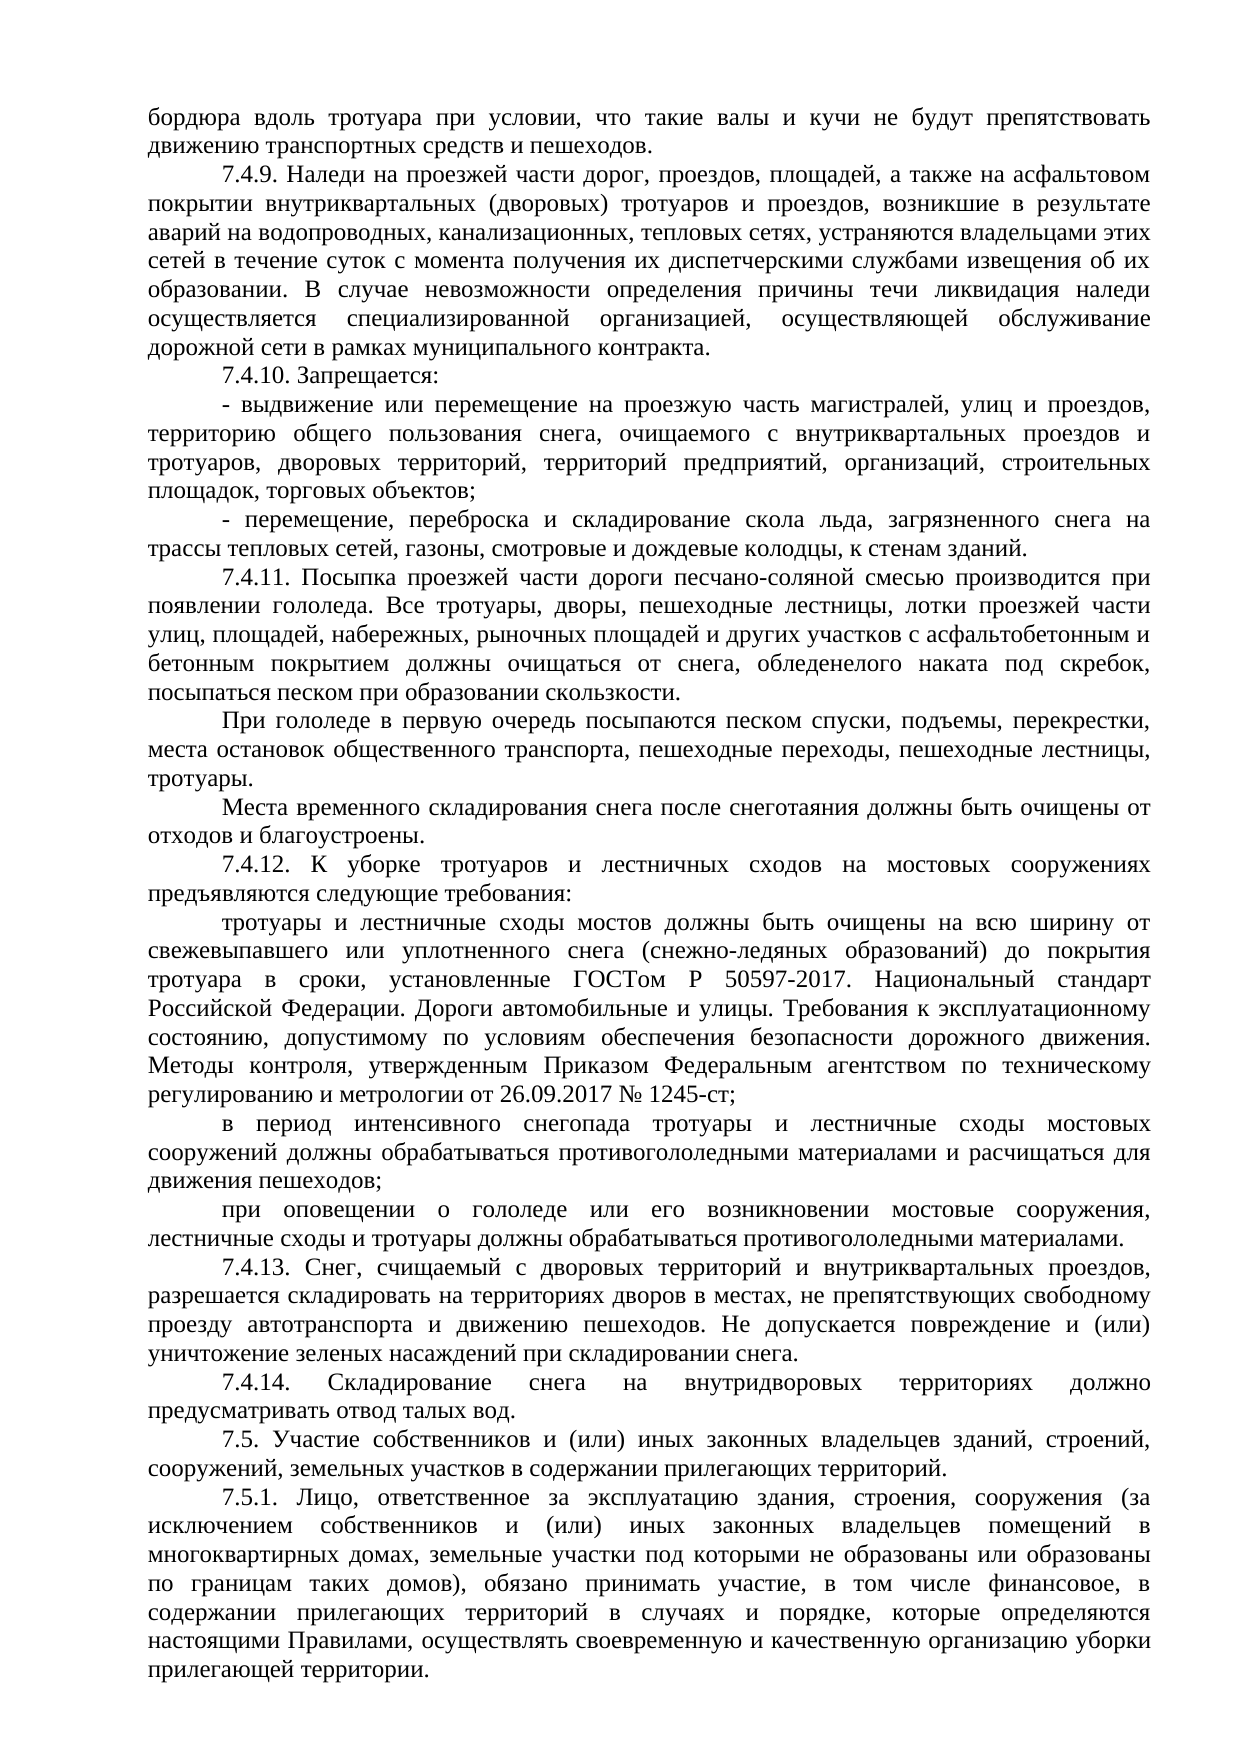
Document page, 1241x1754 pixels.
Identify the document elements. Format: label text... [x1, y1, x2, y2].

text 7.4.10. Запрещается: [148, 361, 1152, 389]
text тротуары и лестничные сходы мостов должны быть очищены на всю ширину от свежевыпавшего или уплотненного снега (снежно-ледяных образований) до покрытия тротуара в сроки, установленные ГОСТом Р 50597-2017. Национальный стандарт Российской Федерации. Дороги автомобильные и улицы. Требования к эксплуатационному состоянию, допустимому по условиям обеспечения безопасности дорожного движения. Методы контроля, утвержденным Приказом Федеральным агентством по техническому регулированию и метрологии от 26.09.2017 № 1245-ст; [148, 907, 1152, 1108]
text При гололеде в первую очередь посыпаются песком спуски, подъемы, перекрестки, места остановок общественного транспорта, пешеходные переходы, пешеходные лестницы, тротуары. [148, 706, 1152, 792]
text - выдвижение или перемещение на проезжую часть магистралей, улиц и проездов, территорию общего пользования снега, очищаемого с внутриквартальных проездов и тротуаров, дворовых территорий, территорий предприятий, организаций, строительных площадок, торговых объектов; [148, 389, 1152, 504]
text 7.4.11. Посыпка проезжей части дороги песчано-соляной смесью производится при появлении гололеда. Все тротуары, дворы, пешеходные лестницы, лотки проезжей части улиц, площадей, набережных, рыночных площадей и других участков с асфальтобетонным и бетонным покрытием должны очищаться от снега, обледенелого наката под скребок, посыпаться песком при образовании скользкости. [148, 562, 1152, 706]
text 7.4.12. К уборке тротуаров и лестничных сходов на мостовых сооружениях предъявляются следующие требования: [148, 849, 1152, 907]
text при оповещении о гололеде или его возникновении мостовые сооружения, лестничные сходы и тротуары должны обрабатываться противогололедными материалами. [148, 1194, 1152, 1252]
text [148, 102, 1152, 159]
text Места временного складирования снега после снеготаяния должны быть очищены от отходов и благоустроены. [148, 792, 1152, 849]
text 7.5.1. Лицо, ответственное за эксплуатацию здания, строения, сооружения (за исключением собственников и (или) иных законных владельцев помещений в многоквартирных домах, земельные участки под которыми не образованы или образованы по границам таких домов), обязано принимать участие, в том числе финансовое, в содержании прилегающих территорий в случаях и порядке, которые определяются настоящими Правилами, осуществлять своевременную и качественную организацию уборки прилегающей территории. [148, 1482, 1152, 1683]
text в период интенсивного снегопада тротуары и лестничные сходы мостовых сооружений должны обрабатываться противогололедными материалами и расчищаться для движения пешеходов; [148, 1108, 1152, 1194]
text 7.4.13. Снег, счищаемый с дворовых территорий и внутриквартальных проездов, разрешается складировать на территориях дворов в местах, не препятствующих свободному проезду автотранспорта и движению пешеходов. Не допускается повреждение и (или) уничтожение зеленых насаждений при складировании снега. [148, 1252, 1152, 1367]
text 7.5. Участие собственников и (или) иных законных владельцев зданий, строений, сооружений, земельных участков в содержании прилегающих территорий. [148, 1424, 1152, 1482]
text 7.4.14. Складирование снега на внутридворовых территориях должно предусматривать отвод талых вод. [148, 1367, 1152, 1424]
text - перемещение, переброска и складирование скола льда, загрязненного снега на трассы тепловых сетей, газоны, смотровые и дождевые колодцы, к стенам зданий. [148, 504, 1152, 562]
text 7.4.9. Наледи на проезжей части дорог, проездов, площадей, а также на асфальтовом покрытии внутриквартальных (дворовых) тротуаров и проездов, возникшие в результате аварий на водопроводных, канализационных, тепловых сетях, устраняются владельцами этих сетей в течение суток с момента получения их диспетчерскими службами извещения об их образовании. В случае невозможности определения причины течи ликвидация наледи осуществляется специализированной организацией, осуществляющей обслуживание дорожной сети в рамках муниципального контракта. [148, 159, 1152, 361]
